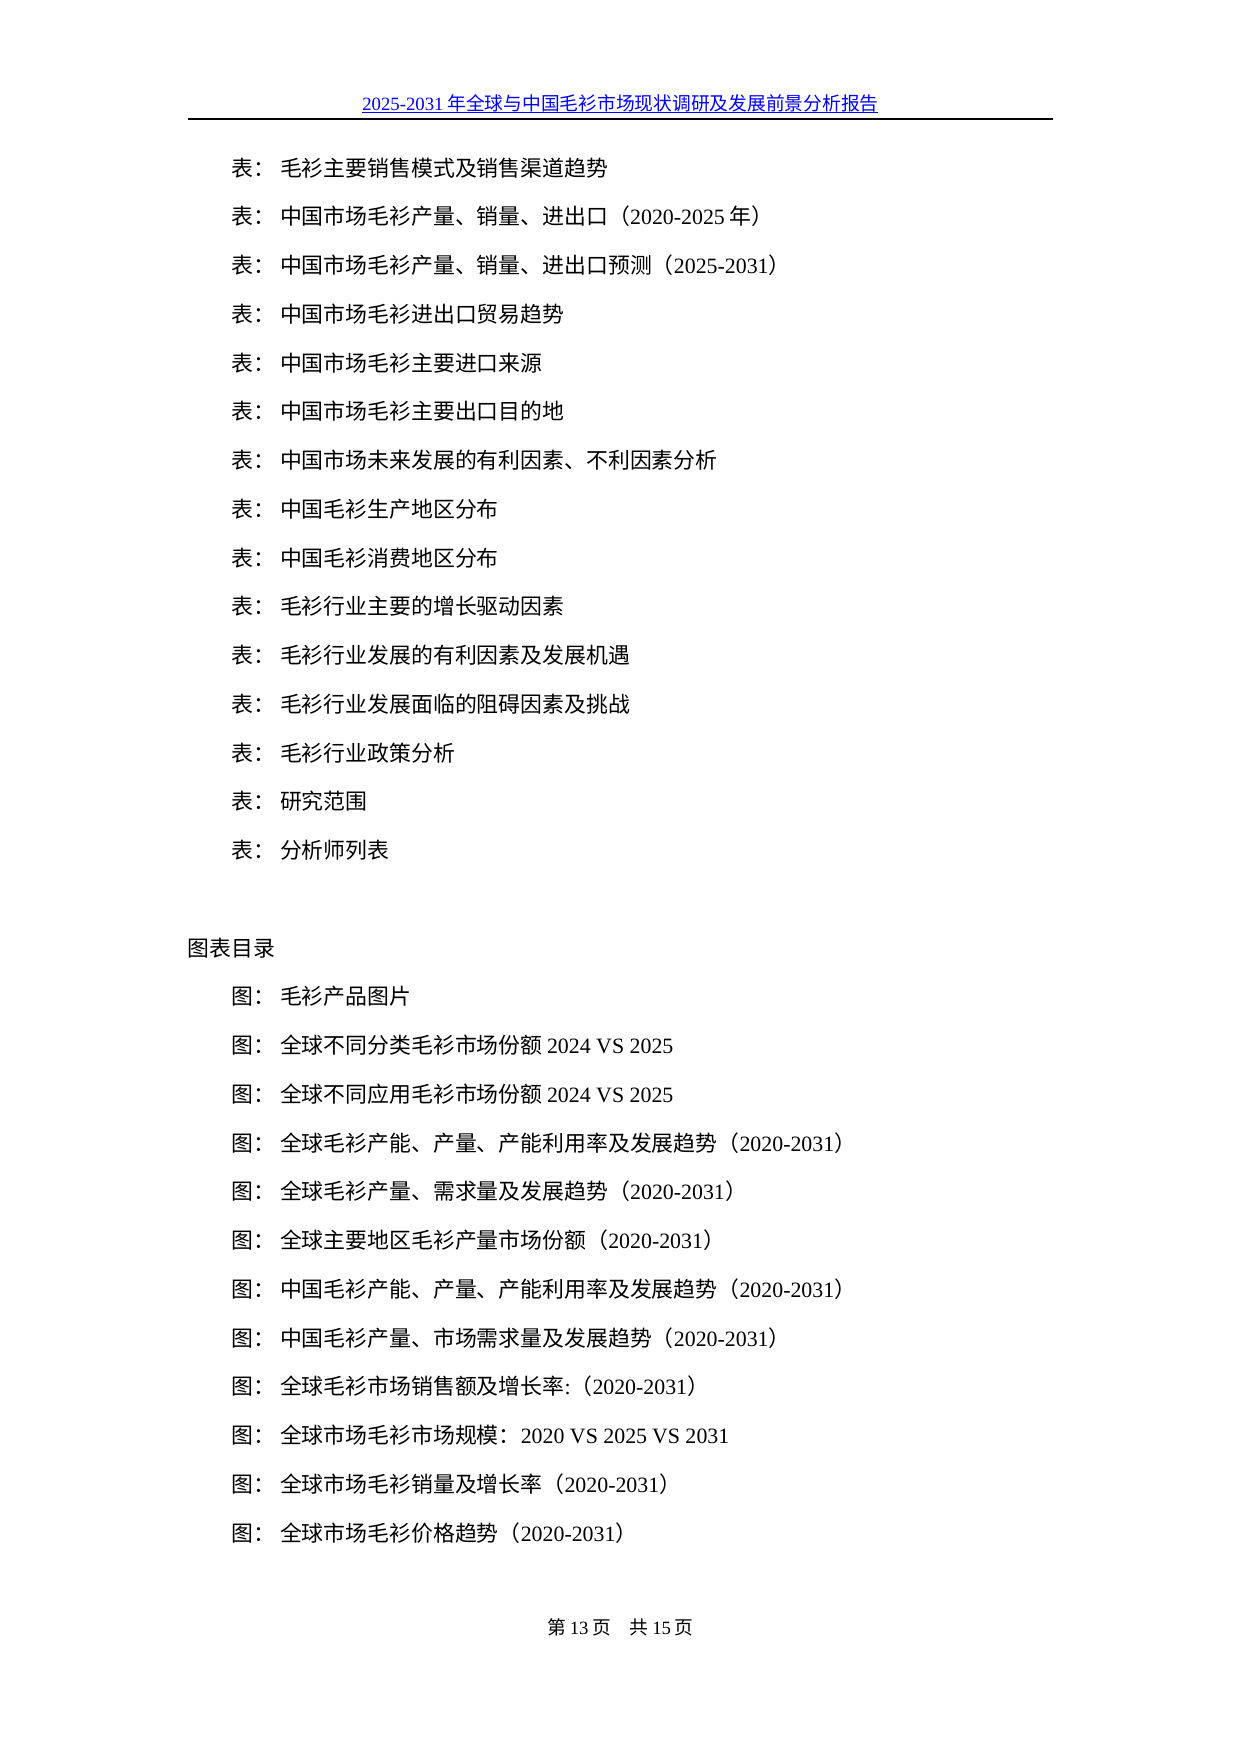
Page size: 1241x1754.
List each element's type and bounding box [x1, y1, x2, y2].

text [187, 150, 1053, 1548]
